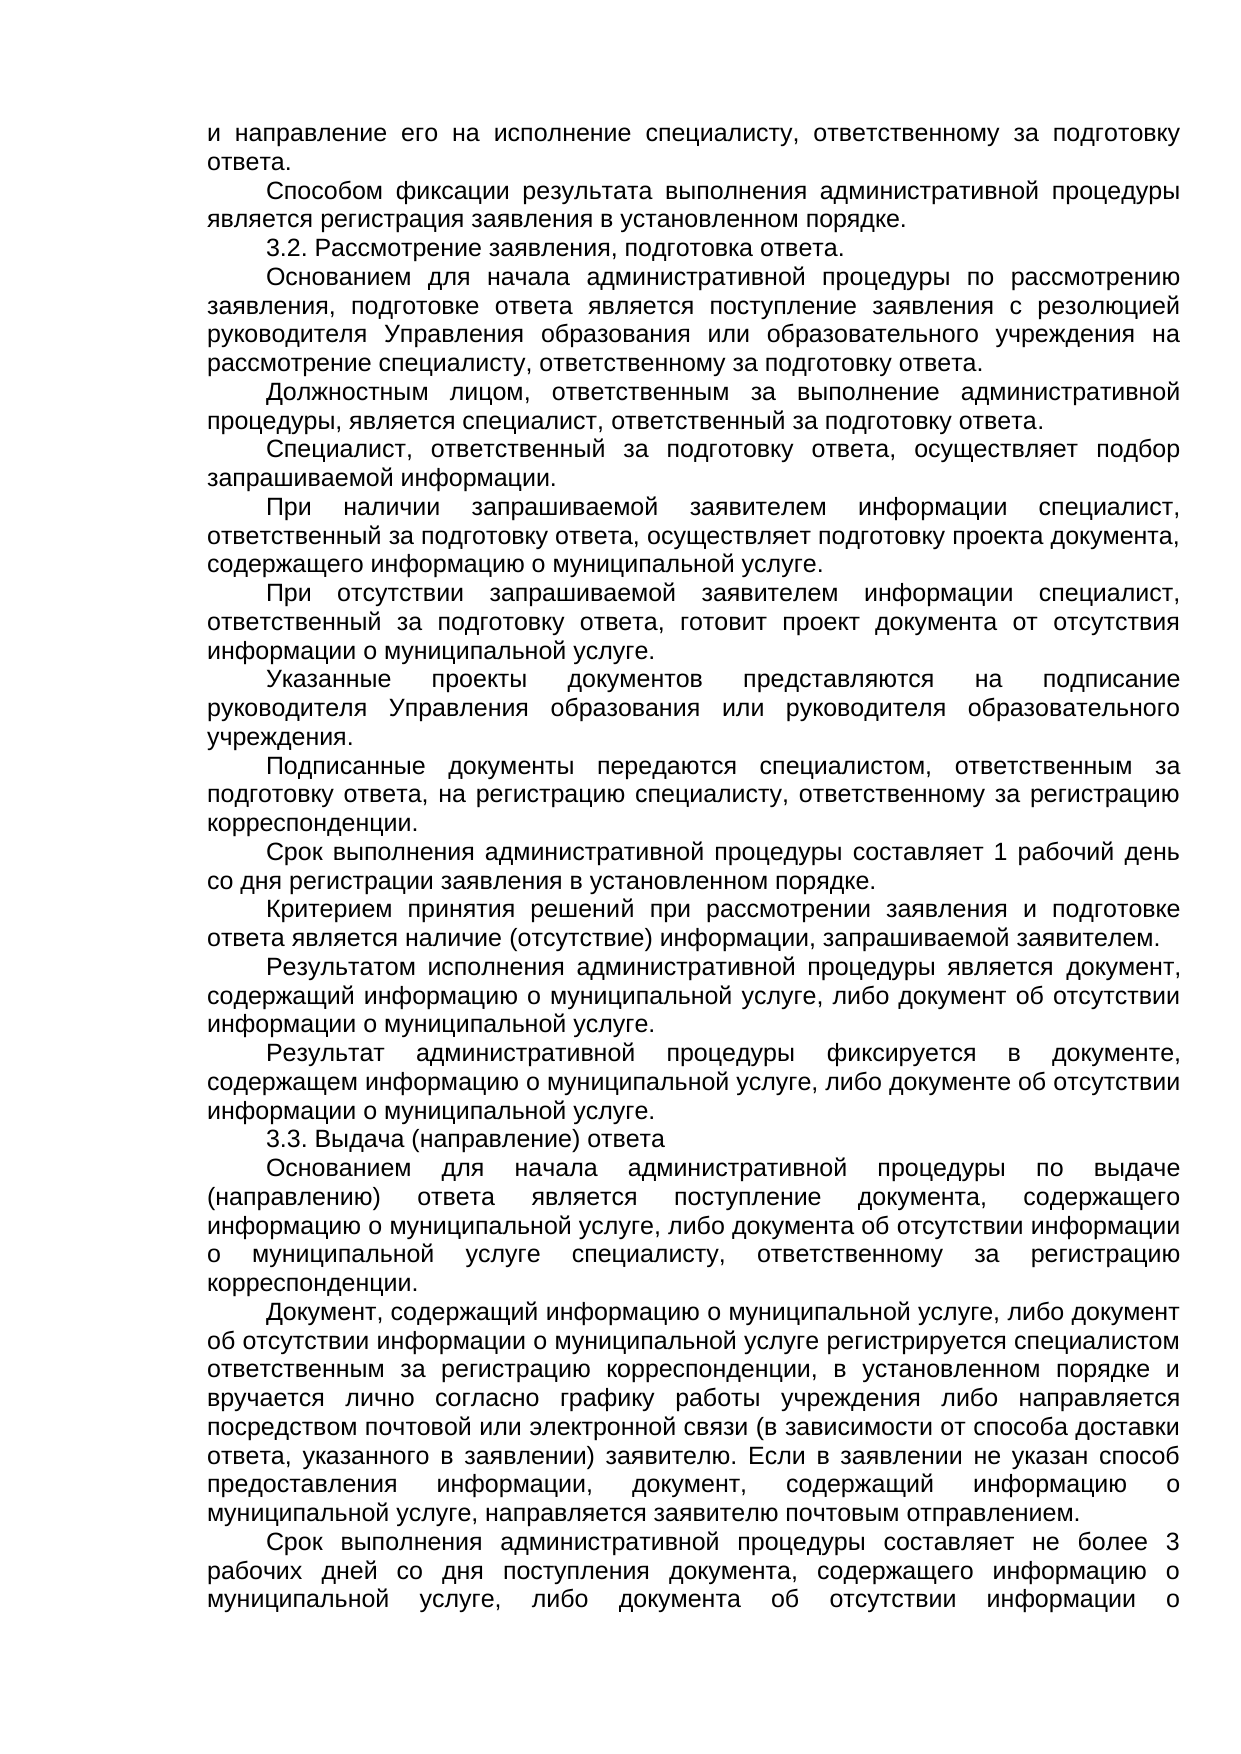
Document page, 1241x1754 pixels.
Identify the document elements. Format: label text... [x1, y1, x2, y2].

text Результат административной процедуры фиксируется в документе, содержащем информацию о муниципальной услуге, либо документе об отсутствии информации о муниципальной услуге. [207, 1038, 1181, 1124]
text 3.3. Выдача (направление) ответа [207, 1124, 1181, 1153]
text Специалист, ответственный за подготовку ответа, осуществляет подбор запрашиваемой информации. [207, 434, 1181, 492]
text При наличии запрашиваемой заявителем информации специалист, ответственный за подготовку ответа, осуществляет подготовку проекта документа, содержащего информацию о муниципальной услуге. [207, 492, 1181, 578]
text Критерием принятия решений при рассмотрении заявления и подготовке ответа является наличие (отсутствие) информации, запрашиваемой заявителем. [207, 894, 1181, 952]
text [207, 118, 1181, 176]
text Способом фиксации результата выполнения административной процедуры является регистрация заявления в установленном порядке. [207, 176, 1181, 233]
text Срок выполнения административной процедуры составляет 1 рабочий день со дня регистрации заявления в установленном порядке. [207, 837, 1181, 894]
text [207, 1527, 1181, 1613]
text Основанием для начала административной процедуры по рассмотрению заявления, подготовке ответа является поступление заявления с резолюцией руководителя Управления образования или образовательного учреждения на рассмотрение специалисту, ответственному за подготовку ответа. [207, 262, 1181, 377]
text 3.2. Рассмотрение заявления, подготовка ответа. [207, 233, 1181, 262]
text Основанием для начала административной процедуры по выдаче (направлению) ответа является поступление документа, содержащего информацию о муниципальной услуге, либо документа об отсутствии информации о муниципальной услуге специалисту, ответственному за регистрацию корреспонденции. [207, 1153, 1181, 1297]
text Результатом исполнения административной процедуры является документ, содержащий информацию о муниципальной услуге, либо документ об отсутствии информации о муниципальной услуге. [207, 952, 1181, 1038]
text Указанные проекты документов представляются на подписание руководителя Управления образования или руководителя образовательного учреждения. [207, 664, 1181, 751]
text Должностным лицом, ответственным за выполнение административной процедуры, является специалист, ответственный за подготовку ответа. [207, 377, 1181, 434]
text При отсутствии запрашиваемой заявителем информации специалист, ответственный за подготовку ответа, готовит проект документа от отсутствия информации о муниципальной услуге. [207, 578, 1181, 664]
text Подписанные документы передаются специалистом, ответственным за подготовку ответа, на регистрацию специалисту, ответственному за регистрацию корреспонденции. [207, 751, 1181, 837]
text Документ, содержащий информацию о муниципальной услуге, либо документ об отсутствии информации о муниципальной услуге регистрируется специалистом ответственным за регистрацию корреспонденции, в установленном порядке и вручается лично согласно графику работы учреждения либо направляется посредством почтовой или электронной связи (в зависимости от способа доставки ответа, указанного в заявлении) заявителю. Если в заявлении не указан способ предоставления информации, документ, содержащий информацию о муниципальной услуге, направляется заявителю почтовым отправлением. [207, 1297, 1181, 1527]
